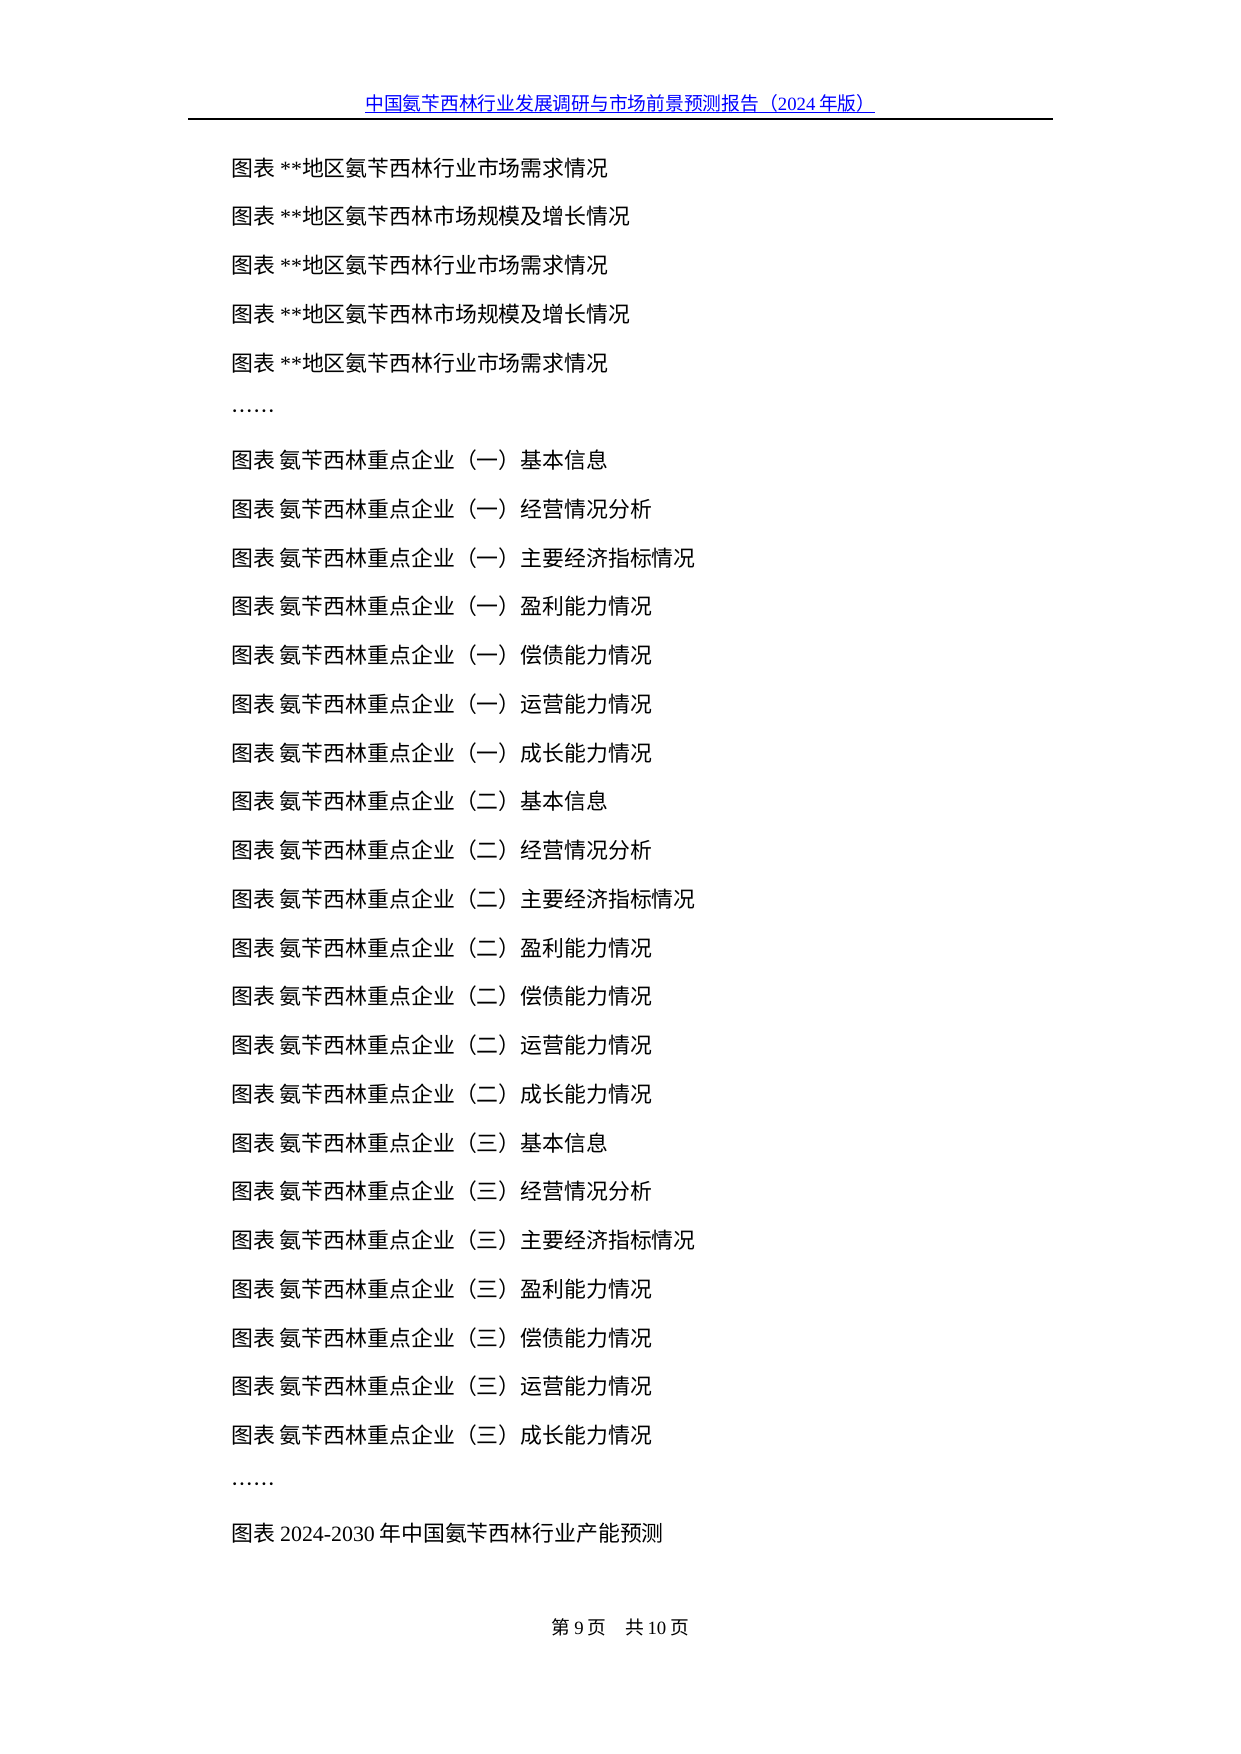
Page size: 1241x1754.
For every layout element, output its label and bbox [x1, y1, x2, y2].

text [187, 150, 1053, 1548]
